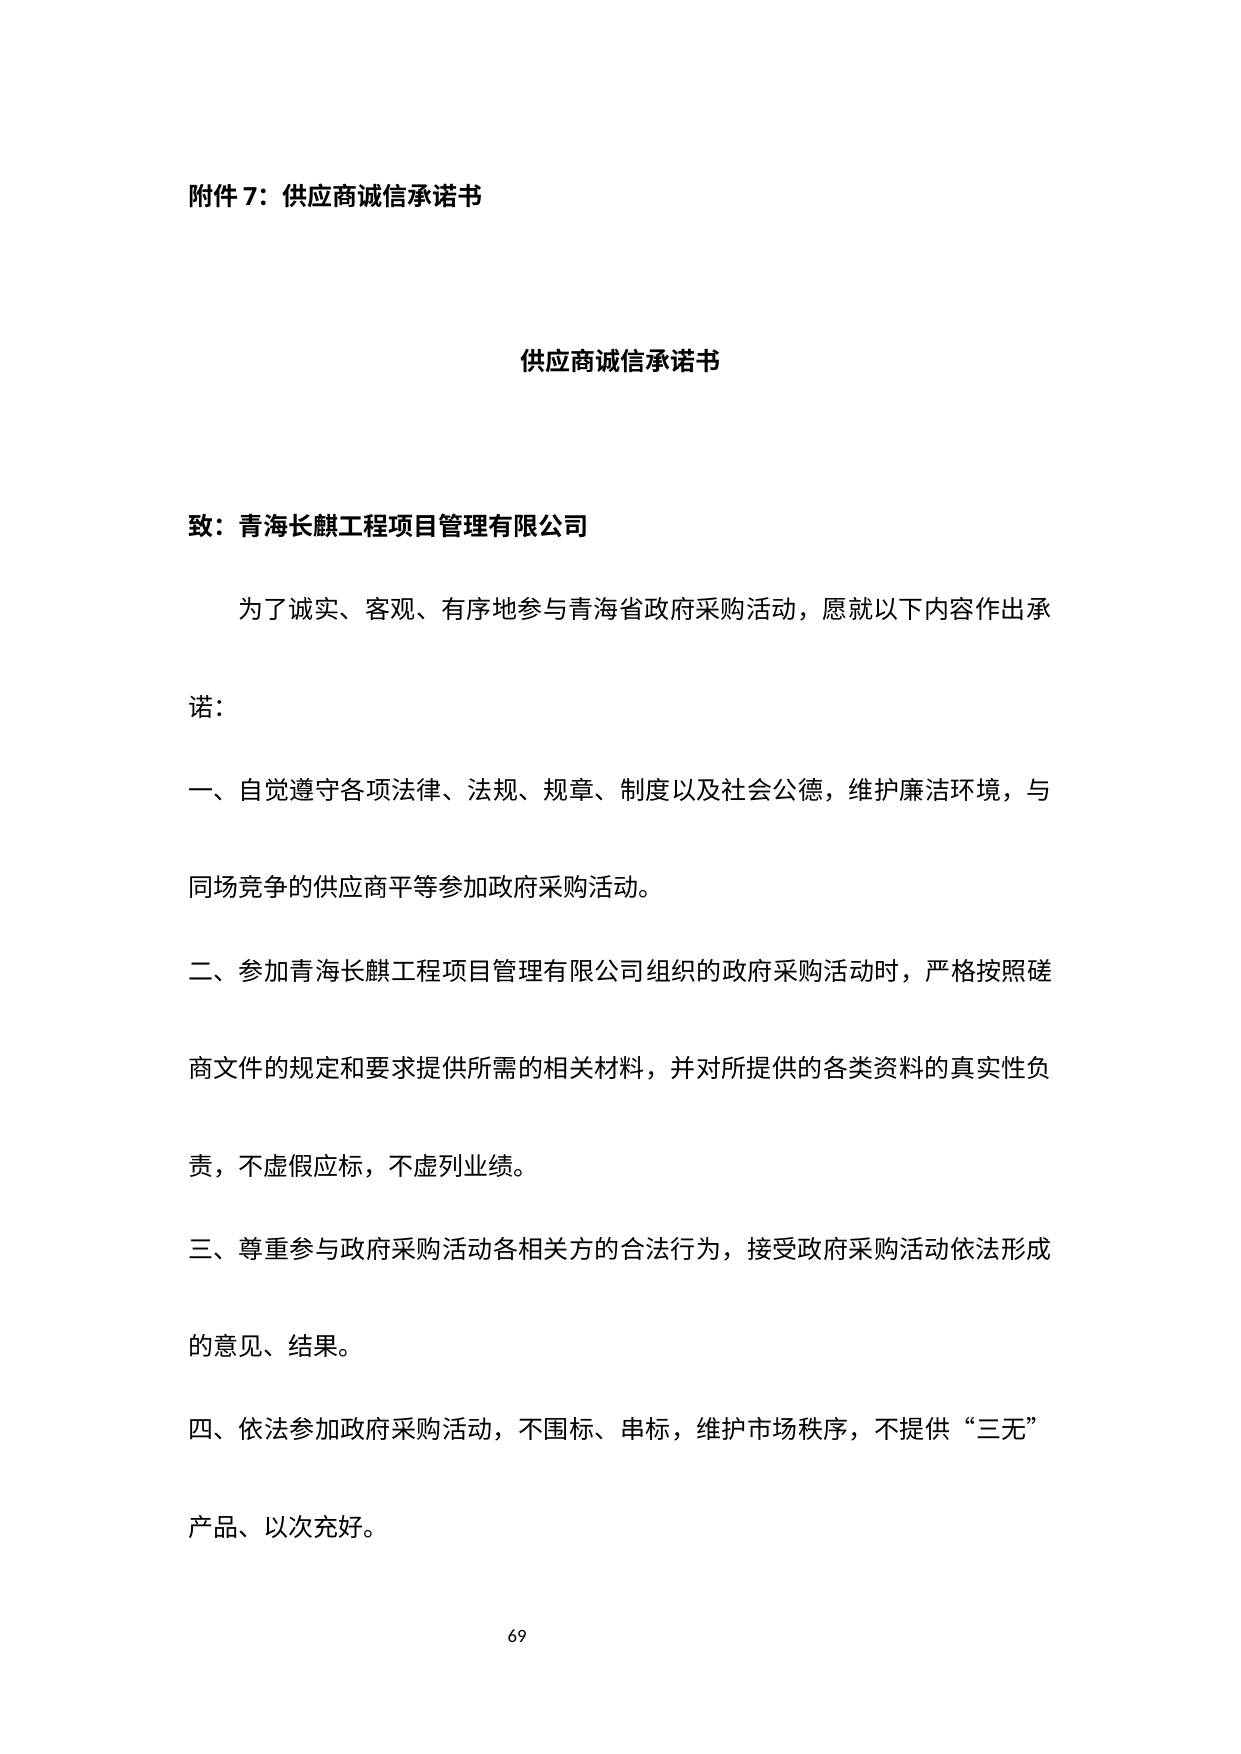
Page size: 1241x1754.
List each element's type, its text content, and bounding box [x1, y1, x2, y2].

text 四、依法参加政府采购活动，不围标、串标，维护市场秩序，不提供“三无”产品、以次充好。 [188, 1395, 1052, 1558]
text 三、尊重参与政府采购活动各相关方的合法行为，接受政府采购活动依法形成的意见、结果。 [188, 1215, 1052, 1377]
text 附件7：供应商诚信承诺书 [188, 162, 1052, 227]
text 二、参加青海长麒工程项目管理有限公司组织的政府采购活动时，严格按照磋商文件的规定和要求提供所需的相关材料，并对所提供的各类资料的真实性负责，不虚假应标，不虚列业绩。 [188, 937, 1052, 1197]
text 供应商诚信承诺书 [188, 327, 1052, 392]
text 致：青海长麒工程项目管理有限公司 [188, 492, 1052, 557]
text 一、自觉遵守各项法律、法规、规章、制度以及社会公德，维护廉洁环境，与同场竞争的供应商平等参加政府采购活动。 [188, 756, 1052, 918]
text 为了诚实、客观、有序地参与青海省政府采购活动，愿就以下内容作出承诺： [188, 575, 1052, 738]
